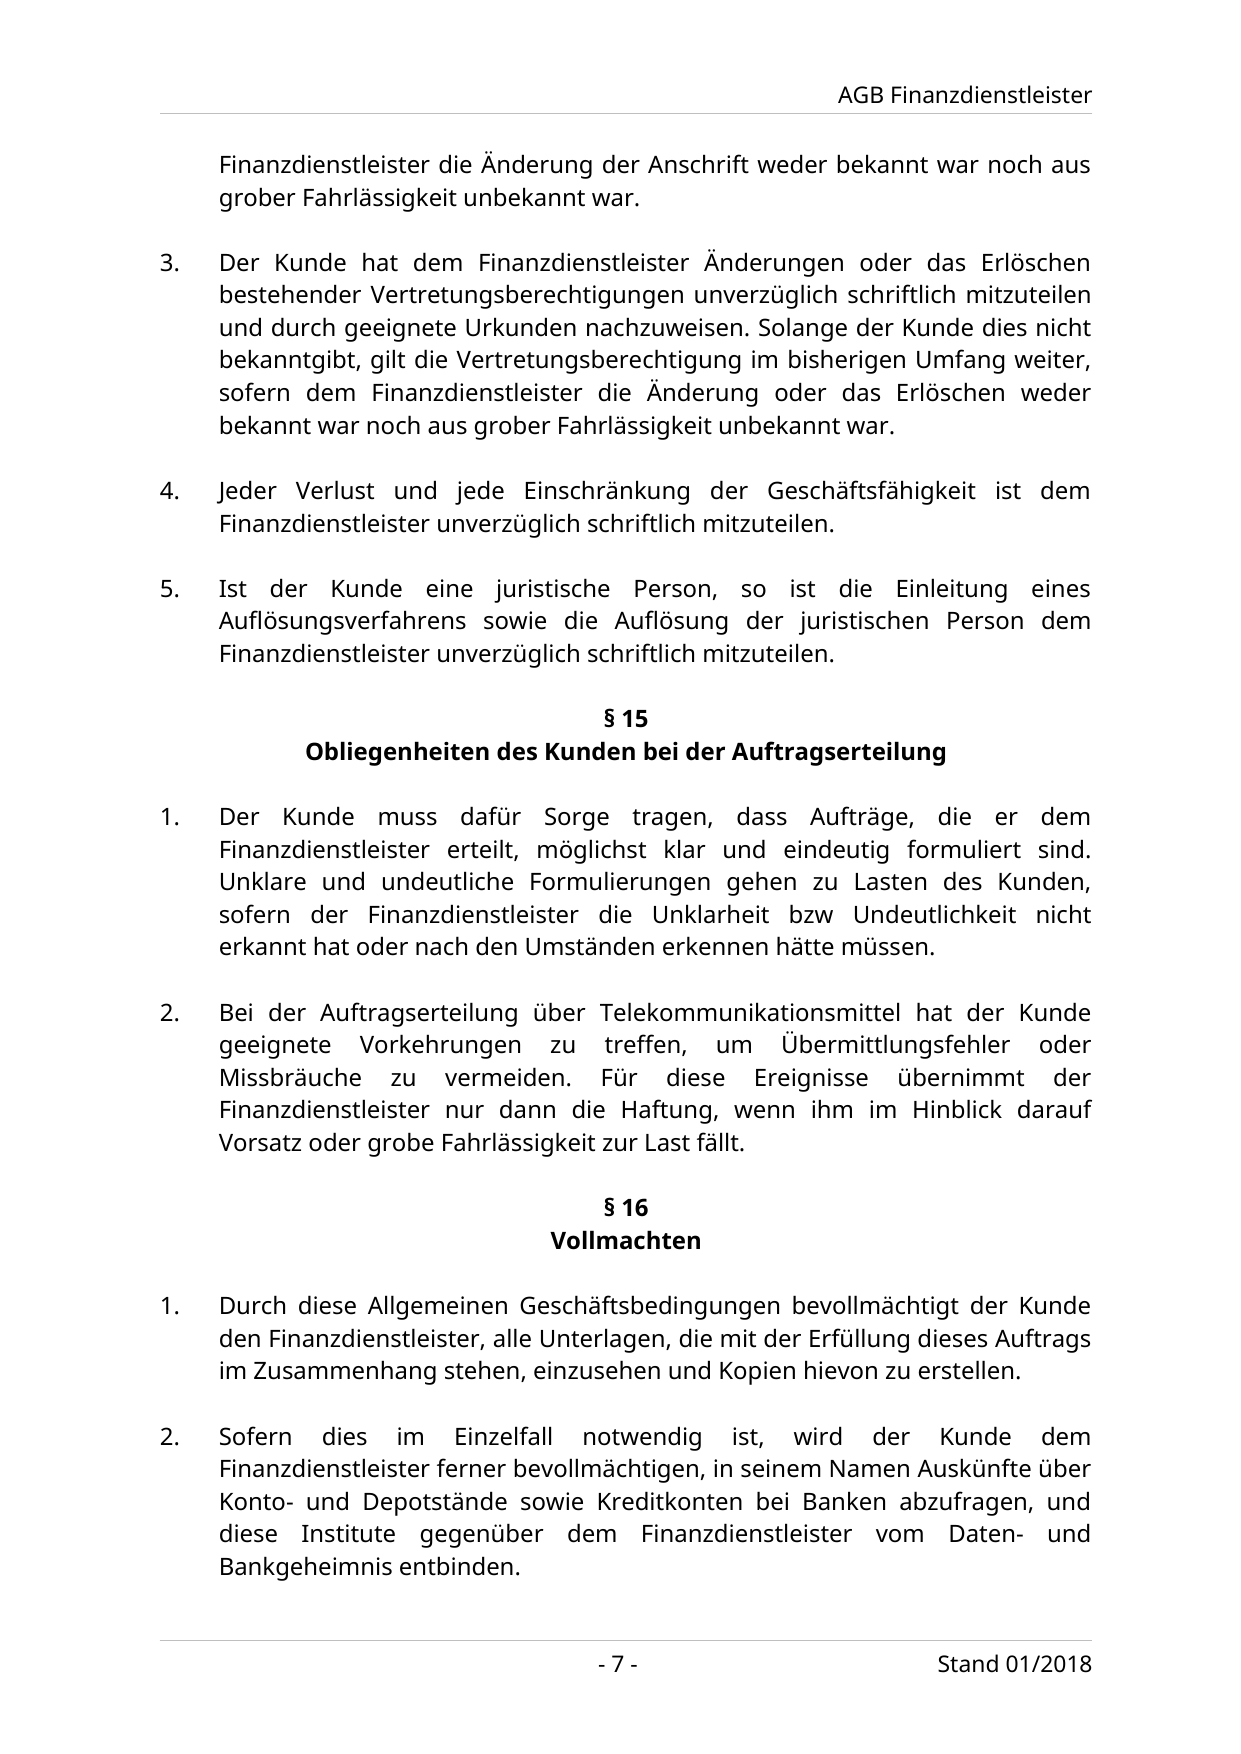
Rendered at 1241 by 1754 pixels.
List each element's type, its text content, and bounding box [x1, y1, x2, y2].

list Bei der Auftragserteilung über Telekommunikationsmittel hat der Kunde geeignete Vorkehrungen zu treffen, um Übermittlungsfehler oder Missbräuche zu vermeiden. Für diese Ereignisse übernimmt der Finanzdienstleister nur dann die Haftung, wenn ihm im Hinblick darauf Vorsatz oder grobe Fahrlässigkeit zur Last fällt. [159, 995, 1092, 1158]
text Obliegenheiten des Kunden bei der Auftragserteilung [159, 734, 1092, 767]
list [159, 148, 1092, 213]
text § 16 [159, 1191, 1092, 1224]
list Der Kunde muss dafür Sorge tragen, dass Aufträge, die er dem Finanzdienstleister erteilt, möglichst klar und eindeutig formuliert sind. Unklare und undeutliche Formulierungen gehen zu Lasten des Kunden, sofern der Finanzdienstleister die Unklarheit bzw Undeutlichkeit nicht erkannt hat oder nach den Umständen erkennen hätte müssen. [159, 800, 1092, 963]
text Vollmachten [159, 1224, 1092, 1256]
list Der Kunde hat dem Finanzdienstleister Änderungen oder das Erlöschen bestehender Vertretungsberechtigungen unverzüglich schriftlich mitzuteilen und durch geeignete Urkunden nachzuweisen. Solange der Kunde dies nicht bekanntgibt, gilt die Vertretungsberechtigung im bisherigen Umfang weiter, sofern dem Finanzdienstleister die Änderung oder das Erlöschen weder bekannt war noch aus grober Fahrlässigkeit unbekannt war. [159, 246, 1092, 441]
list Ist der Kunde eine juristische Person, so ist die Einleitung eines Auflösungsverfahrens sowie die Auflösung der juristischen Person dem Finanzdienstleister unverzüglich schriftlich mitzuteilen. [159, 572, 1092, 669]
list Jeder Verlust und jede Einschränkung der Geschäftsfähigkeit ist dem Finanzdienstleister unverzüglich schriftlich mitzuteilen. [159, 474, 1092, 539]
list Sofern dies im Einzelfall notwendig ist, wird der Kunde dem Finanzdienstleister ferner bevollmächtigen, in seinem Namen Auskünfte über Konto- und Depotstände sowie Kreditkonten bei Banken abzufragen, und diese Institute gegenüber dem Finanzdienstleister vom Daten- und Bankgeheimnis entbinden. [159, 1419, 1092, 1582]
list Durch diese Allgemeinen Geschäftsbedingungen bevollmächtigt der Kunde den Finanzdienstleister, alle Unterlagen, die mit der Erfüllung dieses Auftrags im Zusammenhang stehen, einzusehen und Kopien hievon zu erstellen. [159, 1289, 1092, 1387]
text § 15 [159, 702, 1092, 734]
